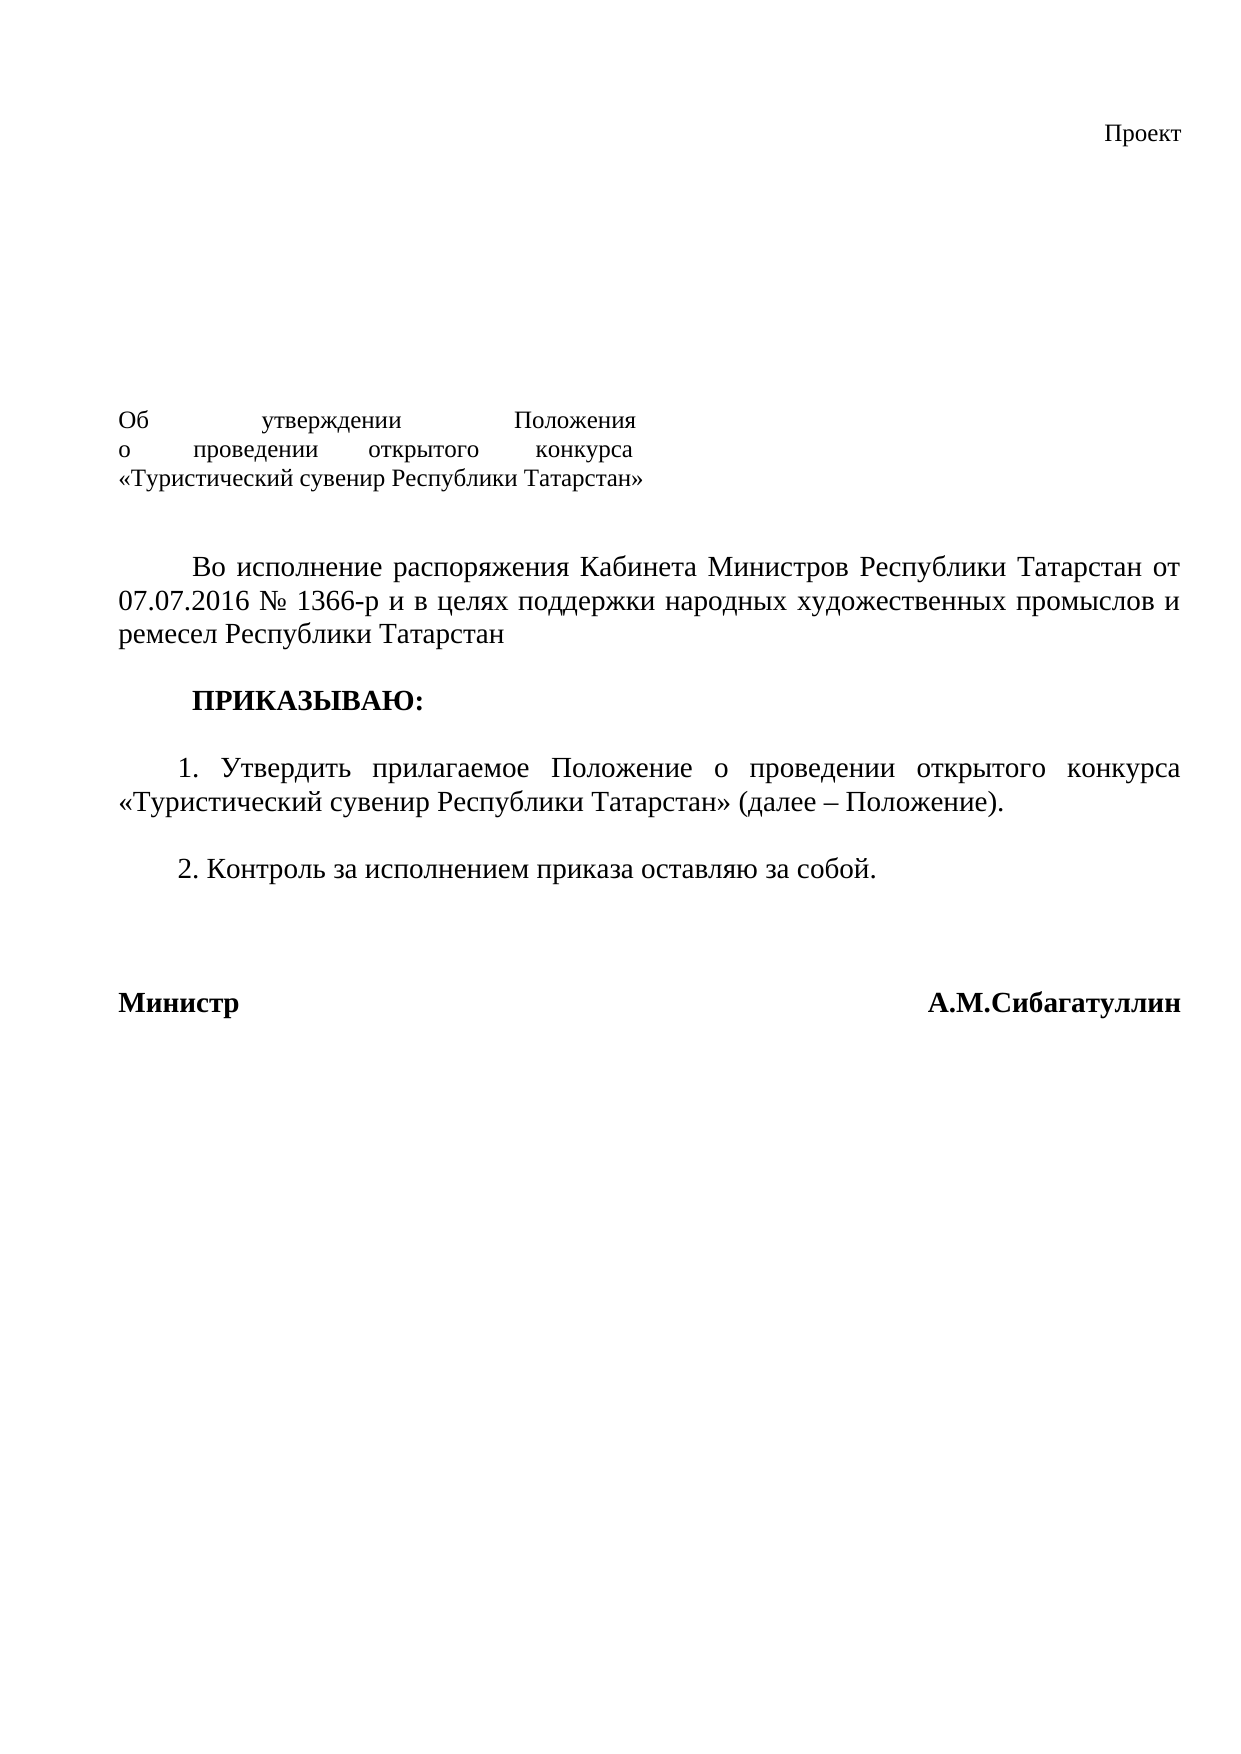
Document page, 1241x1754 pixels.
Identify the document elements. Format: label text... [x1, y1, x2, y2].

title Об утверждении Положения [118, 406, 650, 434]
text 2. Контроль за исполнением приказа оставляю за собой. [118, 851, 1181, 885]
text ПРИКАЗЫВАЮ: [118, 683, 1181, 717]
text Проект [118, 118, 1181, 147]
title о проведении открытого конкурса [118, 434, 650, 463]
text Министр А.М.Сибагатуллин [118, 985, 1181, 1019]
title «Туристический сувенир Республики Татарстан» [118, 463, 664, 492]
text 1. Утвердить прилагаемое Положение о проведении открытого конкурса «Туристический сувенир Республики Татарстан» (далее – Положение). [118, 751, 1181, 818]
text Во исполнение распоряжения Кабинета Министров Республики Татарстан от 07.07.2016 № 1366-р и в целях поддержки народных художественных промыслов и ремесел Республики Татарстан [118, 549, 1181, 650]
